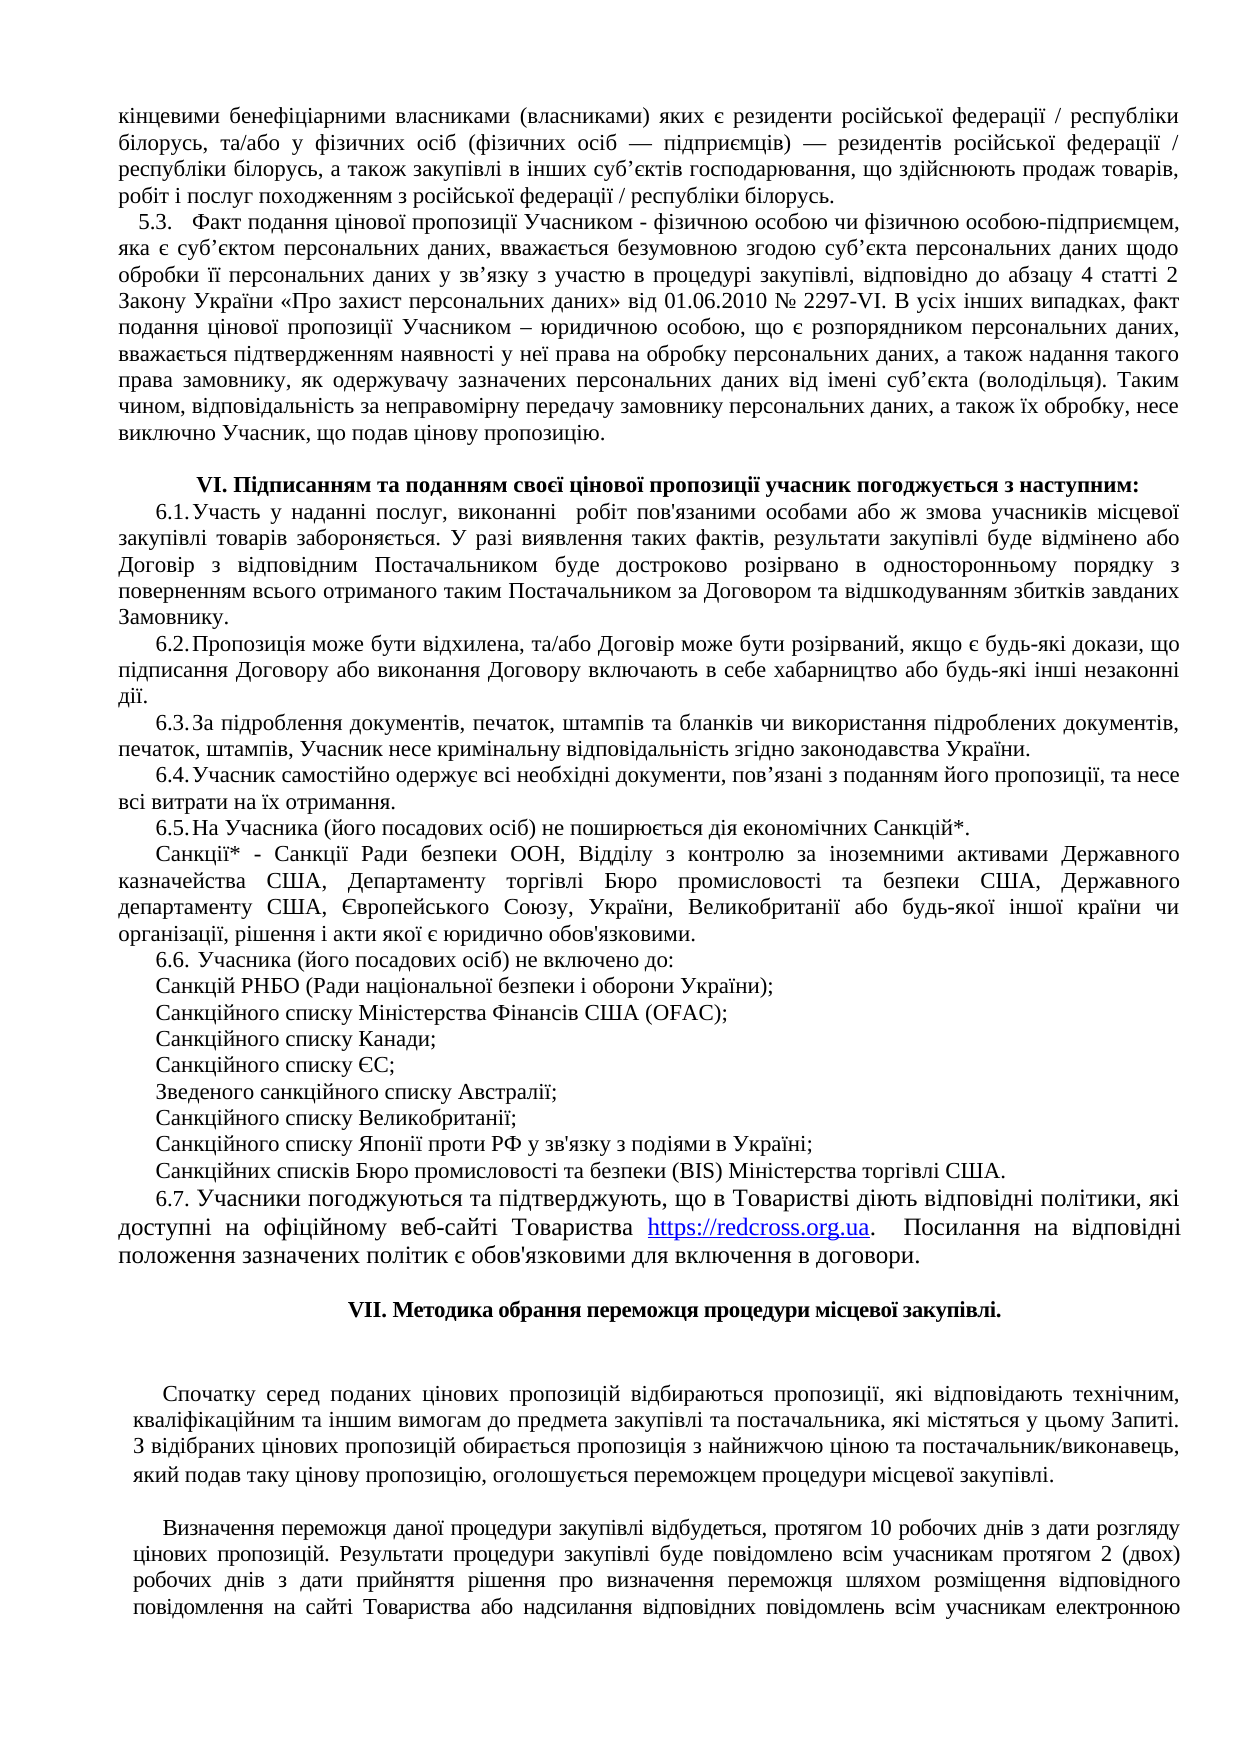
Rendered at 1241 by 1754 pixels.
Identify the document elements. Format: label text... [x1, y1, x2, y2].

text Зведеного санкційного списку Австралії; [118, 1078, 1181, 1104]
list За підроблення документів, печаток, штампів та бланків чи використання підроблених документів, печаток, штампів, Учасник несе кримінальну відповідальність згідно законодавства України. [118, 709, 1181, 761]
text Санкції* - Санкції Ради безпеки ООН, Відділу з контролю за іноземними активами Державного казначейства США, Департаменту торгівлі Бюро промисловості та безпеки США, Державного департаменту США, Європейського Союзу, України, Великобританії або будь-якої іншої країни чи організації, рішення і акти якої є юридично обов'язковими. [118, 841, 1181, 946]
list На Учасника (його посадових осіб) не поширюється дія економічних Санкцій*. [118, 814, 1181, 841]
text Санкцій РНБО (Ради національної безпеки і оборони України); [118, 972, 1181, 999]
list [118, 103, 1181, 208]
text Санкційного списку Канади; [118, 1025, 1181, 1051]
text Санкційного списку Великобританії; [118, 1104, 1181, 1130]
text VI. Підписанням та поданням своєї цінової пропозиції учасник погоджується з наступним: [118, 472, 1181, 498]
list Учасник самостійно одержує всі необхідні документи, пов’язані з поданням його пропозиції, та несе всі витрати на їх отримання. [118, 761, 1181, 814]
text Санкційних списків Бюро промисловості та безпеки (BIS) Міністерства торгівлі США. [118, 1157, 1181, 1183]
list Пропозиція може бути відхилена, та/або Договір може бути розірваний, якщо є будь-які докази, що підписання Договору або виконання Договору включають в себе хабарництво або будь-які інші незаконні дії. [118, 630, 1181, 709]
list Факт подання цінової пропозиції Учасником - фізичною особою чи фізичною особою-підприємцем, яка є суб’єктом персональних даних, вважається безумовною згодою суб’єкта персональних даних щодо обробки її персональних даних у зв’язку з участю в процедурі закупівлі, відповідно до абзацу 4 статті 2 Закону України «Про захист персональних даних» від 01.06.2010 № 2297-VI. В усіх інших випадках, факт подання цінової пропозиції Учасником – юридичною особою, що є розпорядником персональних даних, вважається підтвердженням наявності у неї права на обробку персональних даних, а також надання такого права замовнику, як одержувачу зазначених персональних даних від імені суб’єкта (володільця). Таким чином, відповідальність за неправомірну передачу замовнику персональних даних, а також їх обробку, несе виключно Учасник, що подав цінову пропозицію. [118, 208, 1181, 445]
text Санкційного списку ЄС; [118, 1051, 1181, 1078]
text VII. Методика обрання переможця процедури місцевої закупівлі. [133, 1296, 1181, 1322]
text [133, 1514, 1181, 1619]
text Спочатку серед поданих цінових пропозицій відбираються пропозиції, які відповідають технічним, кваліфікаційним та іншим вимогам до предмета закупівлі та постачальника, які містяться у цьому Запиті. З відібраних цінових пропозицій обирається пропозиція з найнижчою ціною та постачальник/виконавець, який подав таку цінову пропозицію, оголошується переможцем процедури місцевої закупівлі. [133, 1379, 1181, 1487]
text 6.7. Учасники погоджуються та підтверджують, що в Товаристві діють відповідні політики, які доступні на офіційному веб-сайті Товариства https://redcross.org.ua. Посилання на відповідні положення зазначених політик є обов'язковими для включення в договори. [118, 1183, 1181, 1269]
list Учасника (його посадових осіб) не включено до: [118, 946, 1181, 972]
text Санкційного списку Японії проти РФ у зв'язку з подіями в Україні; [118, 1130, 1181, 1157]
text Санкційного списку Міністерства Фінансів США (OFAC); [118, 999, 1181, 1025]
list Участь у наданні послуг, виконанні робіт пов'язаними особами або ж змова учасників місцевої закупівлі товарів забороняється. У разі виявлення таких фактів, результати закупівлі буде відмінено або Договір з відповідним Постачальником буде достроково розірвано в односторонньому порядку з поверненням всього отриманого таким Постачальником за Договором та відшкодуванням збитків завданих Замовнику. [118, 498, 1181, 630]
